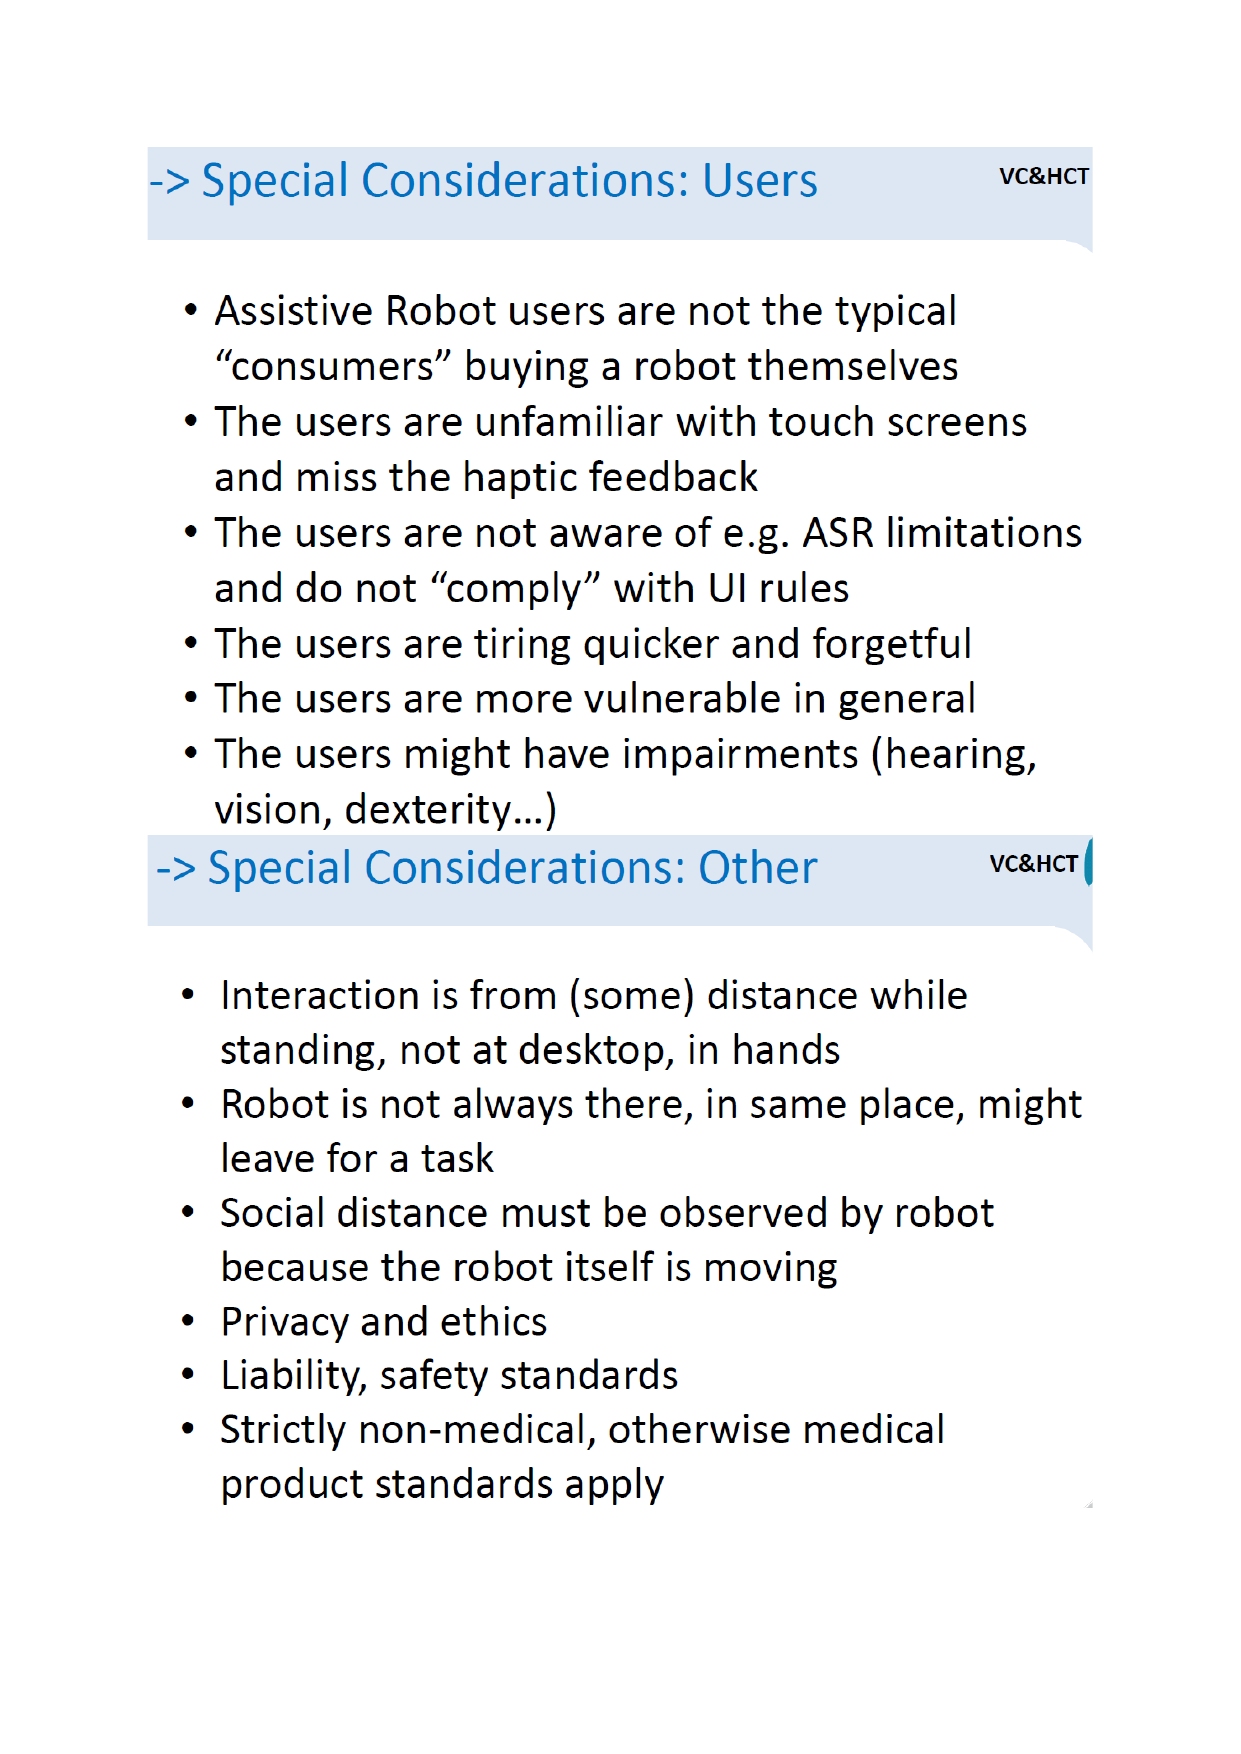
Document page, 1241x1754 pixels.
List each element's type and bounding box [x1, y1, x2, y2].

picture [147, 147, 1093, 834]
picture [147, 835, 1093, 1508]
picture [1087, 862, 1093, 879]
